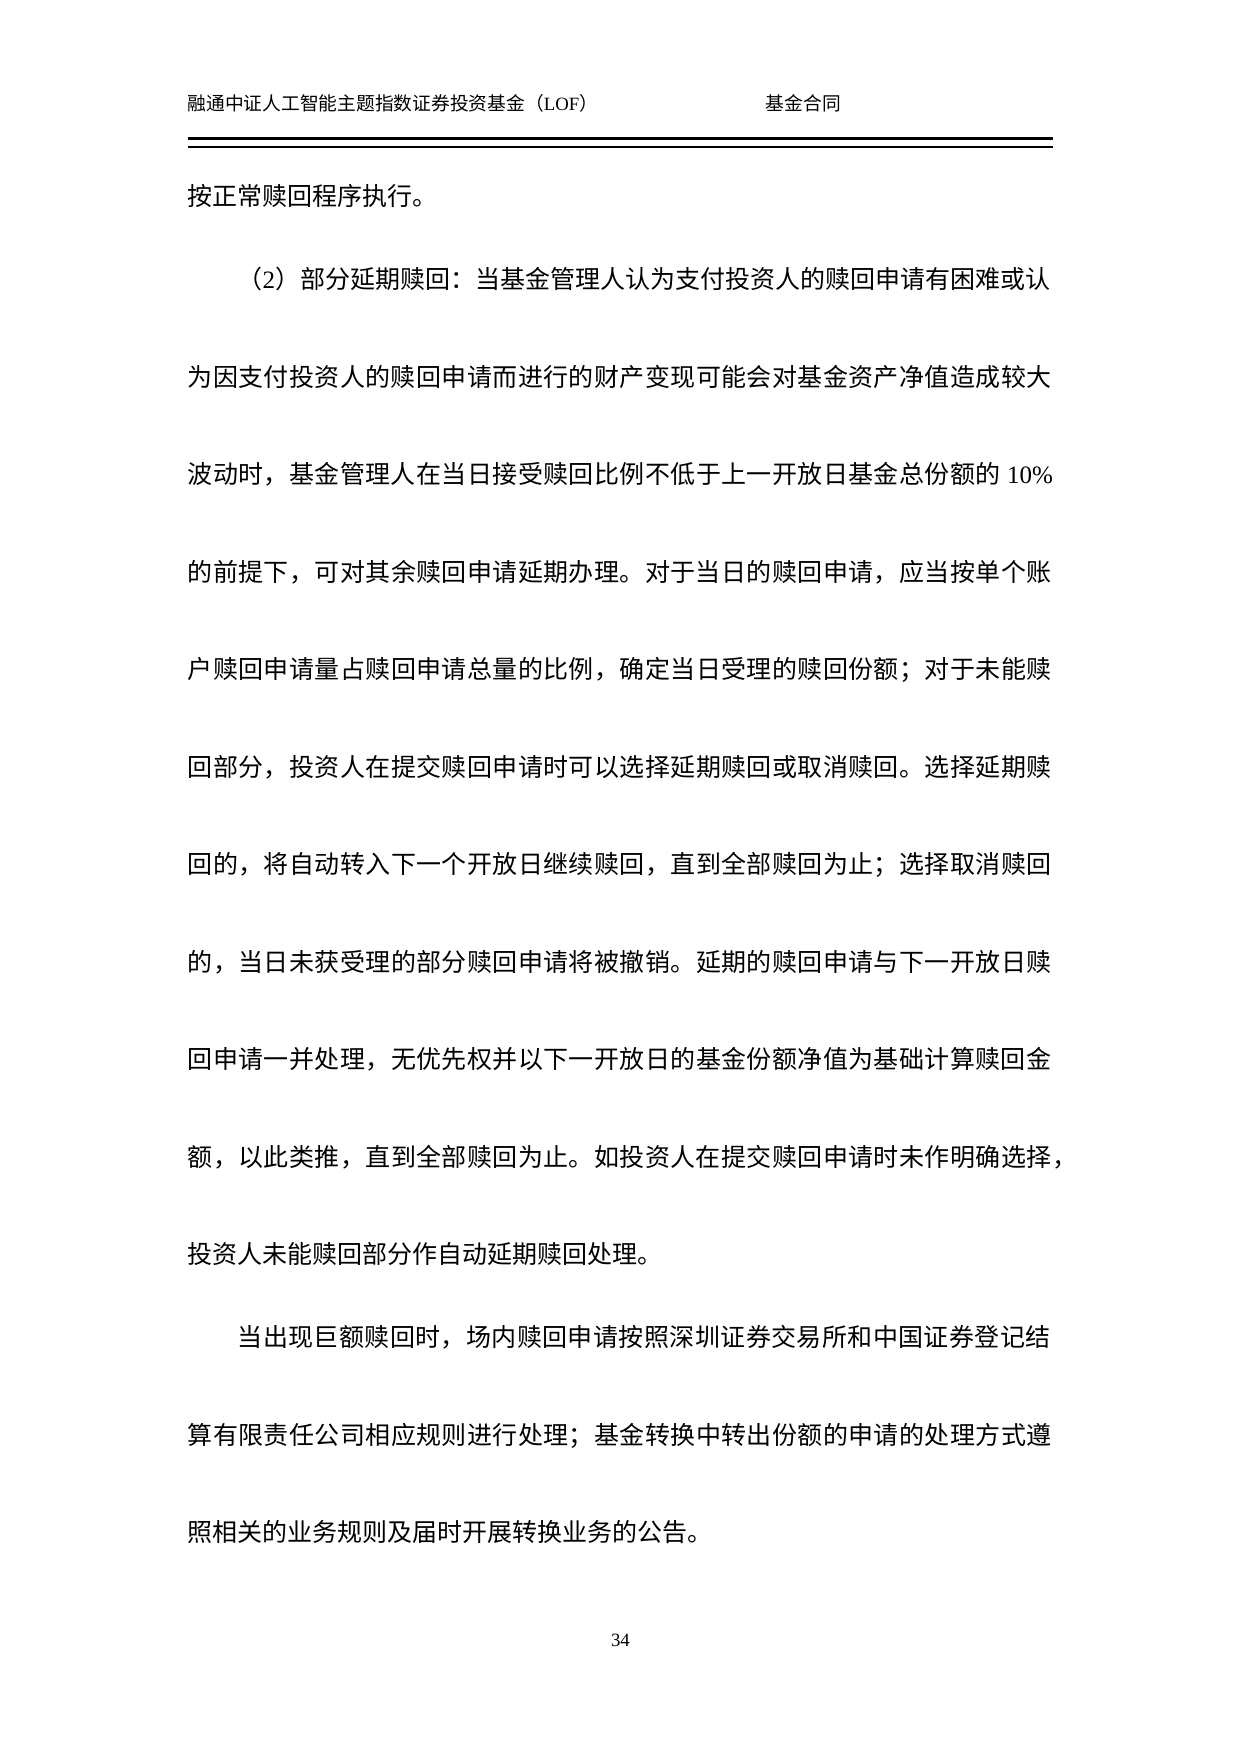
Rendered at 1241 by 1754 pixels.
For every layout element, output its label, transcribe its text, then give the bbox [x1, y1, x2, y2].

text （2）部分延期赎回：当基金管理人认为支付投资人的赎回申请有困难或认为因支付投资人的赎回申请而进行的财产变现可能会对基金资产净值造成较大波动时，基金管理人在当日接受赎回比例不低于上一开放日基金总份额的10%的前提下，可对其余赎回申请延期办理。对于当日的赎回申请，应当按单个账户赎回申请量占赎回申请总量的比例，确定当日受理的赎回份额；对于未能赎回部分，投资人在提交赎回申请时可以选择延期赎回或取消赎回。选择延期赎回的，将自动转入下一个开放日继续赎回，直到全部赎回为止；选择取消赎回的，当日未获受理的部分赎回申请将被撤销。延期的赎回申请与下一开放日赎回申请一并处理，无优先权并以下一开放日的基金份额净值为基础计算赎回金额，以此类推，直到全部赎回为止。如投资人在提交赎回申请时未作明确选择，投资人未能赎回部分作自动延期赎回处理。 [187, 245, 1053, 1285]
text 当出现巨额赎回时，场内赎回申请按照深圳证券交易所和中国证券登记结算有限责任公司相应规则进行处理；基金转换中转出份额的申请的处理方式遵照相关的业务规则及届时开展转换业务的公告。 [187, 1303, 1053, 1563]
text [187, 162, 1053, 227]
